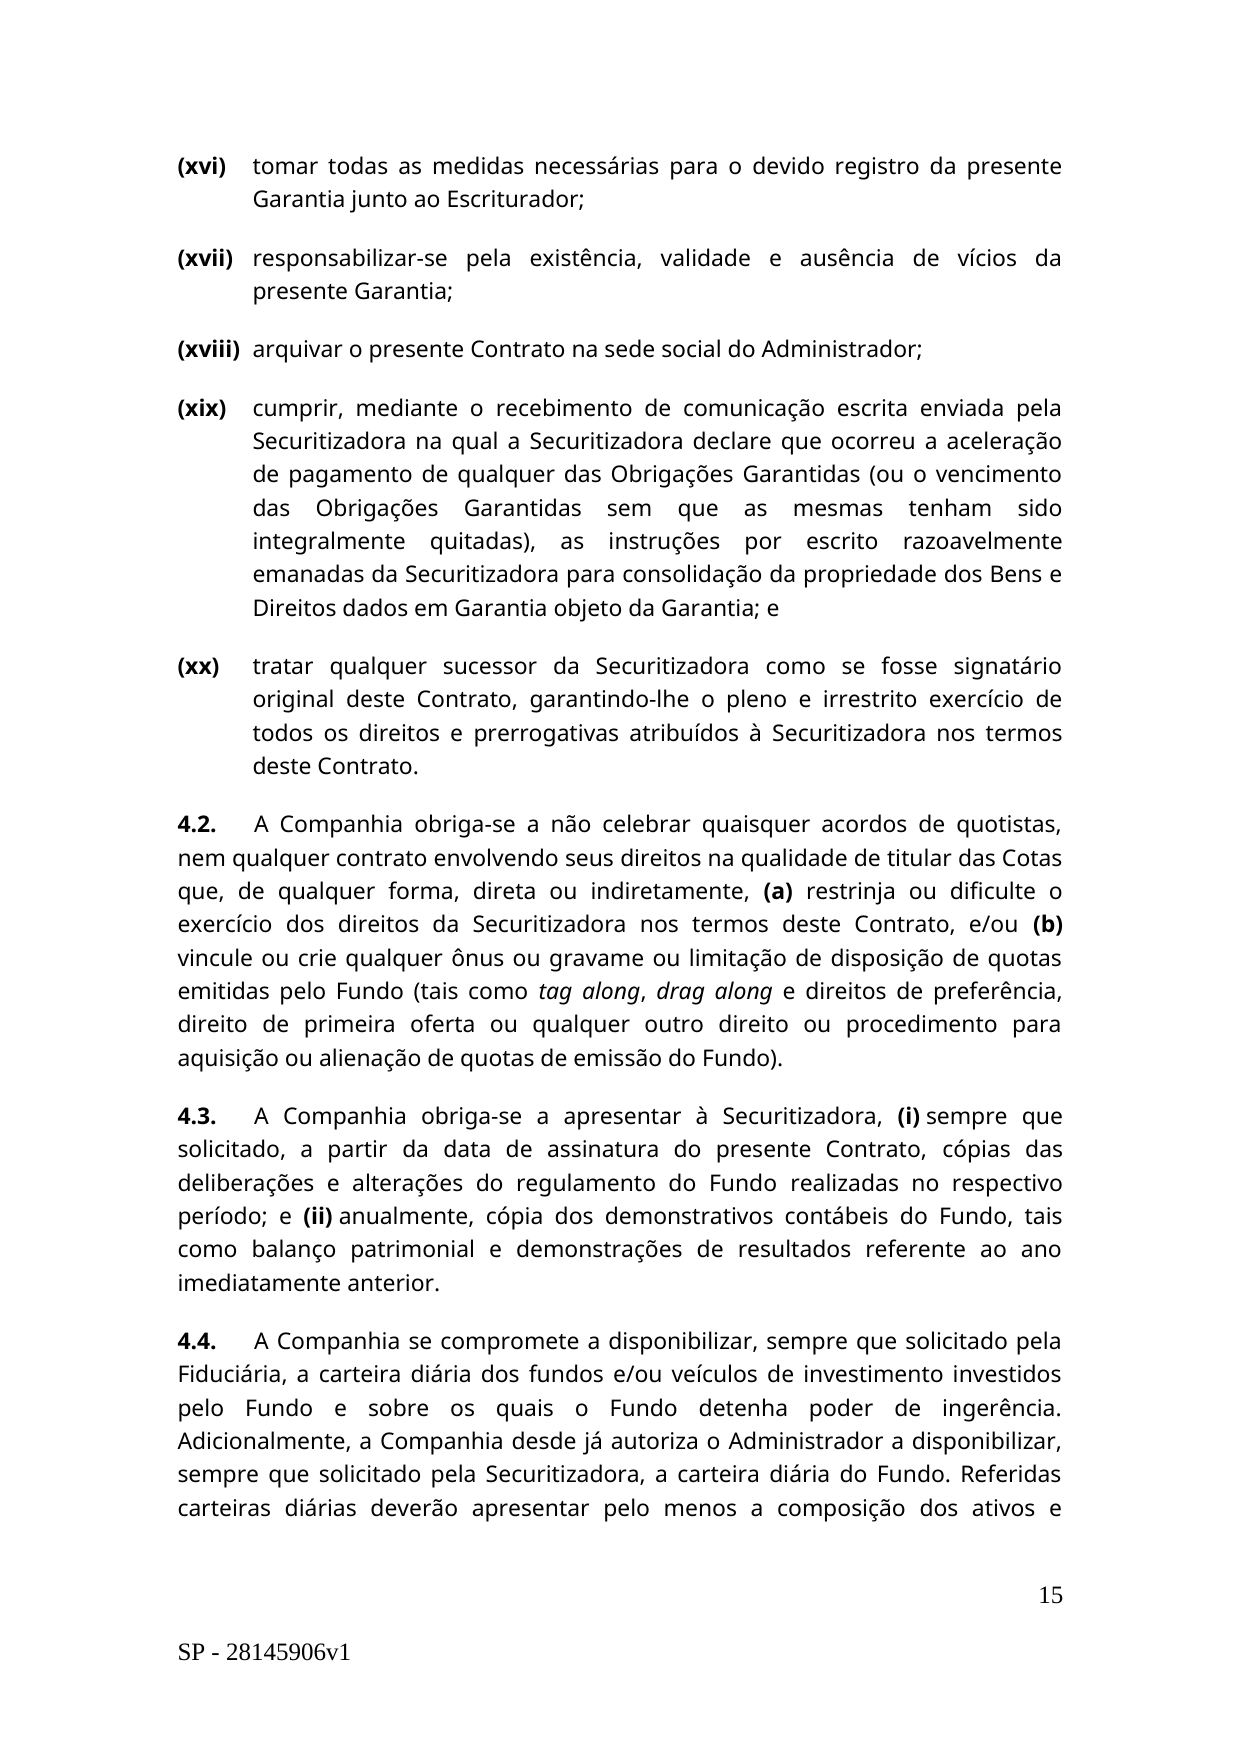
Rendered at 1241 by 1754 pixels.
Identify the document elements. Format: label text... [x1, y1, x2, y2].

list tratar qualquer sucessor da Securitizadora como se fosse signatário original deste Contrato, garantindo-lhe o pleno e irrestrito exercício de todos os direitos e prerrogativas atribuídos à Securitizadora nos termos deste Contrato. [177, 648, 1063, 781]
list A Companhia obriga-se a não celebrar quaisquer acordos de quotistas, nem qualquer contrato envolvendo seus direitos na qualidade de titular das Cotas que, de qualquer forma, direta ou indiretamente, (a) restrinja ou dificulte o exercício dos direitos da Securitizadora nos termos deste Contrato, e/ou (b) vincule ou crie qualquer ônus ou gravame ou limitação de disposição de quotas emitidas pelo Fundo (tais como tag along, drag along e direitos de preferência, direito de primeira oferta ou qualquer outro direito ou procedimento para aquisição ou alienação de quotas de emissão do Fundo). [177, 806, 1063, 1073]
list responsabilizar-se pela existência, validade e ausência de vícios da presente Garantia; [177, 239, 1063, 306]
list tomar todas as medidas necessárias para o devido registro da presente Garantia junto ao Escriturador; [177, 148, 1063, 214]
list cumprir, mediante o recebimento de comunicação escrita enviada pela Securitizadora na qual a Securitizadora declare que ocorreu a aceleração de pagamento de qualquer das Obrigações Garantidas (ou o vencimento das Obrigações Garantidas sem que as mesmas tenham sido integralmente quitadas), as instruções por escrito razoavelmente emanadas da Securitizadora para consolidação da propriedade dos Bens e Direitos dados em Garantia objeto da Garantia; e [177, 389, 1063, 623]
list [177, 1323, 1063, 1523]
list A Companhia obriga-se a apresentar à Securitizadora, (i) sempre que solicitado, a partir da data de assinatura do presente Contrato, cópias das deliberações e alterações do regulamento do Fundo realizadas no respectivo período; e (ii) anualmente, cópia dos demonstrativos contábeis do Fundo, tais como balanço patrimonial e demonstrações de resultados referente ao ano imediatamente anterior. [177, 1098, 1063, 1298]
list arquivar o presente Contrato na sede social do Administrador; [177, 331, 1063, 364]
